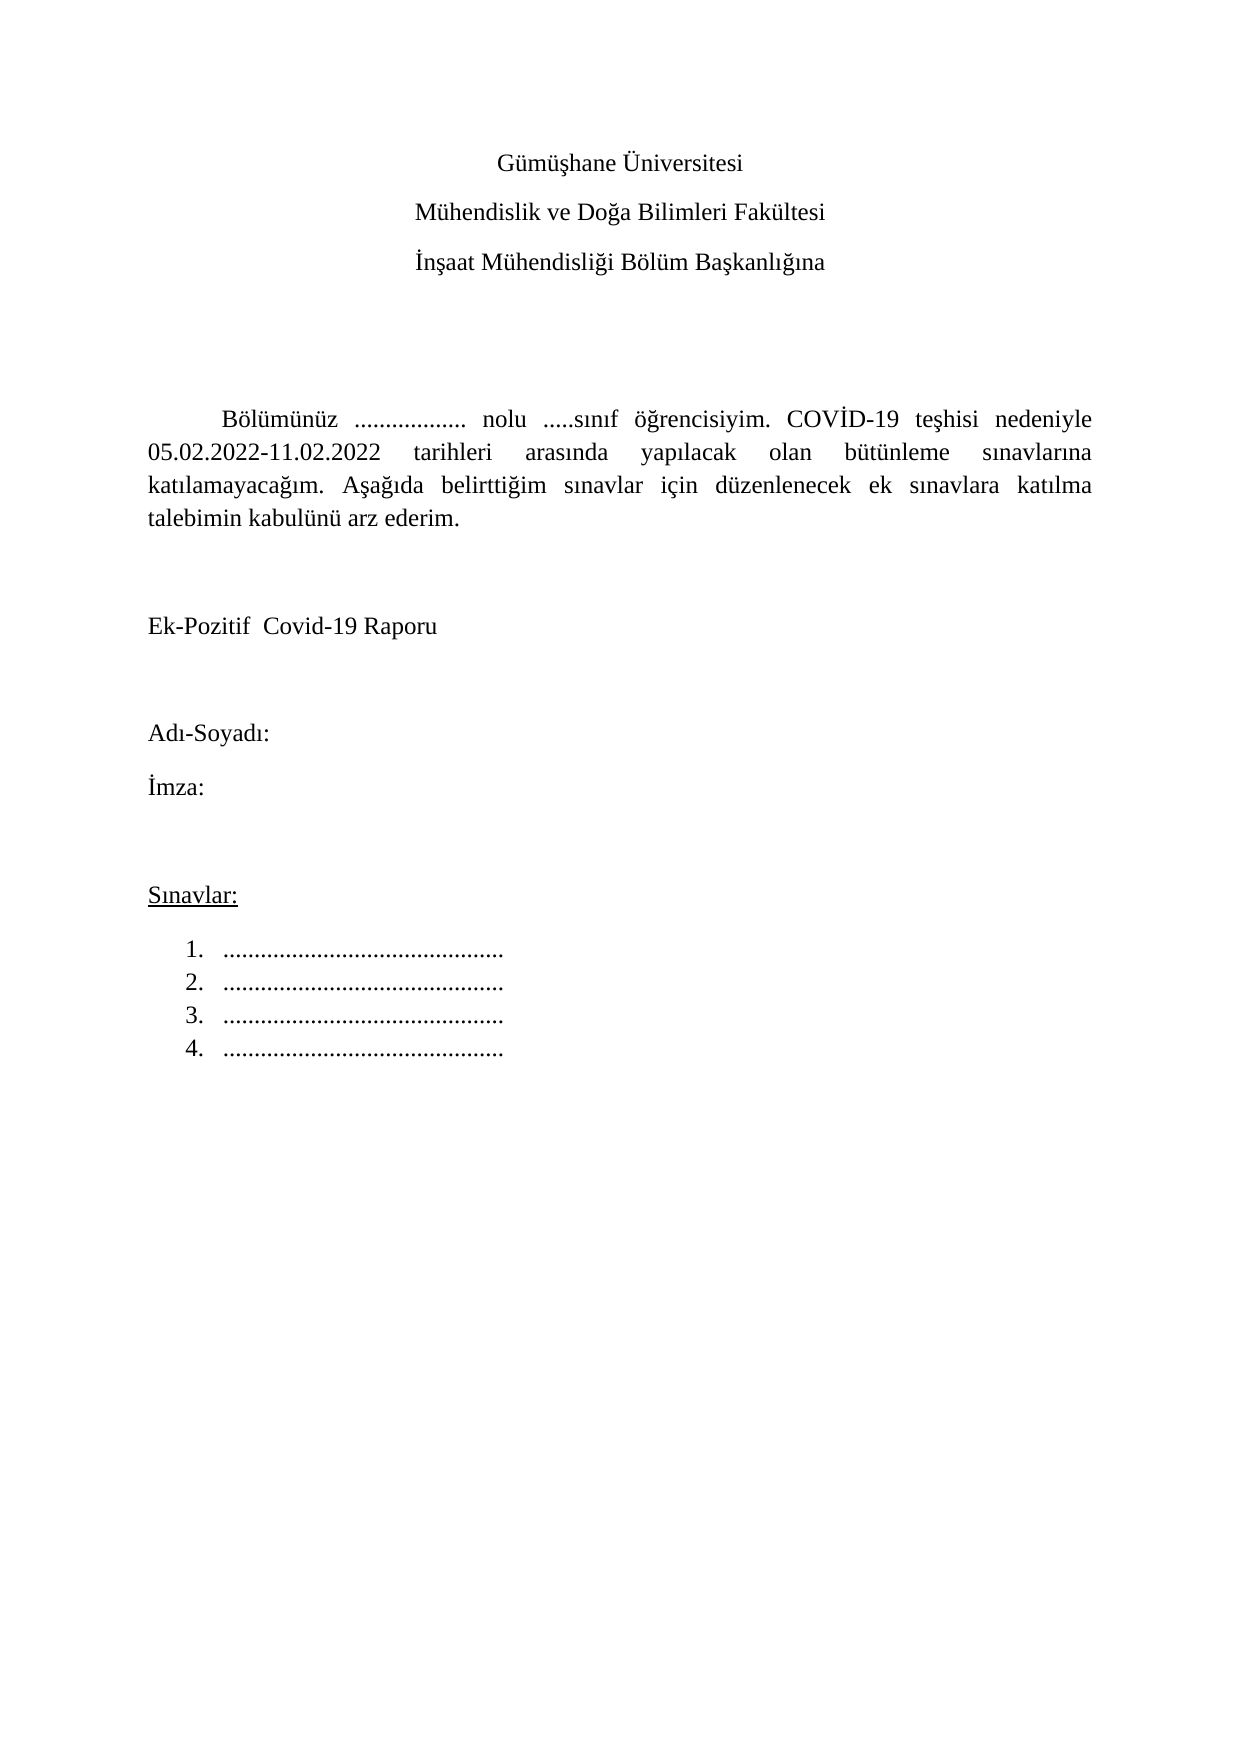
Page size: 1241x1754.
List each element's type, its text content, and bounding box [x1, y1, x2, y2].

list ............................................. [185, 1033, 1093, 1062]
text Adı-Soyadı: [148, 718, 1093, 747]
text İmza: [148, 772, 1093, 801]
text Mühendislik ve Doğa Bilimleri Fakültesi [148, 197, 1093, 226]
text İnşaat Mühendisliği Bölüm Başkanlığına [148, 247, 1093, 276]
text Bölümünüz .................. nolu .....sınıf öğrencisiyim. COVİD-19 teşhisi nedeniyle 05.02.2022-11.02.2022 tarihleri arasında yapılacak olan bütünleme sınavlarına katılamayacağım. Aşağıda belirttiğim sınavlar için düzenlenecek ek sınavlara katılma talebimin kabulünü arz ederim. [148, 404, 1093, 532]
list ............................................. [185, 1000, 1093, 1029]
text Sınavlar: [148, 880, 1093, 909]
list ............................................. [185, 934, 1093, 963]
text Gümüşhane Üniversitesi [148, 148, 1093, 176]
list ............................................. [185, 967, 1093, 996]
text Ek-Pozitif Covid-19 Raporu [148, 611, 1093, 639]
